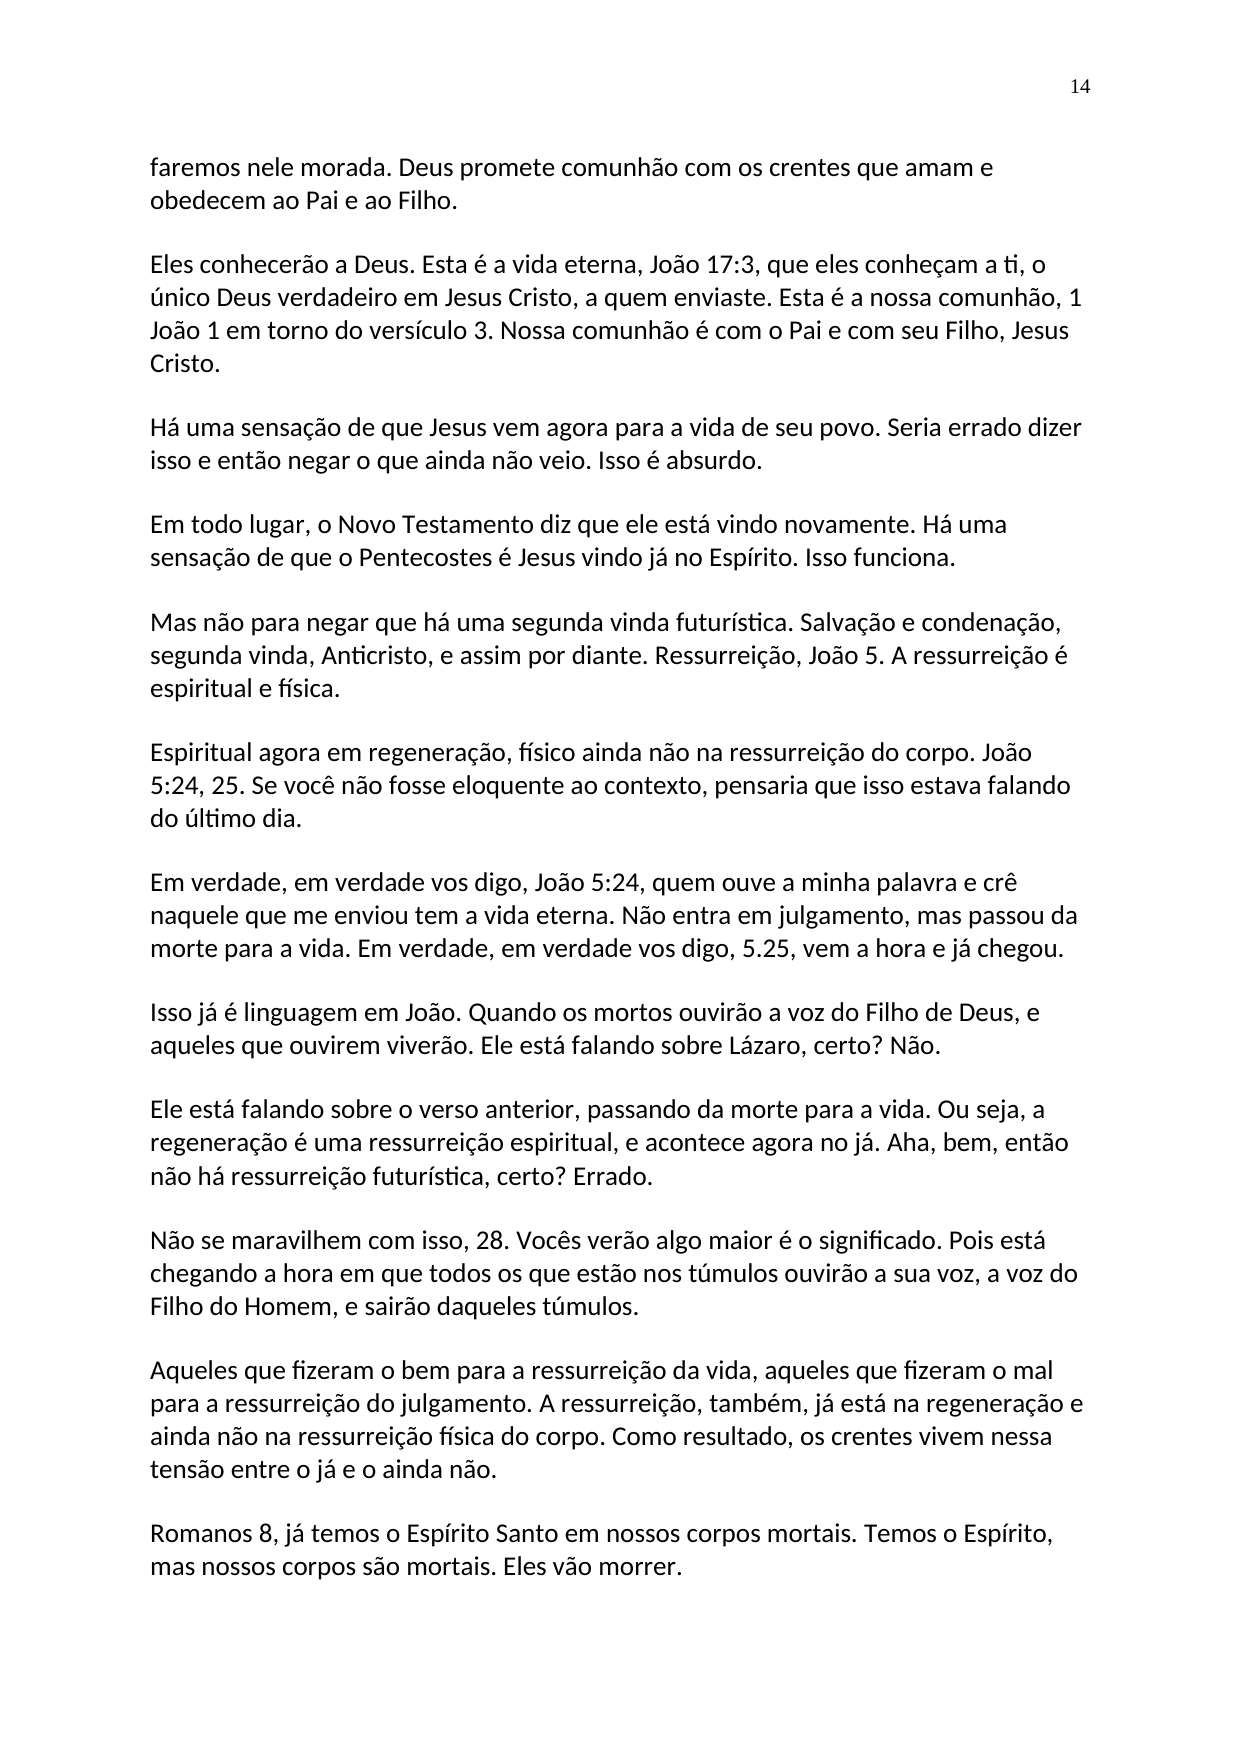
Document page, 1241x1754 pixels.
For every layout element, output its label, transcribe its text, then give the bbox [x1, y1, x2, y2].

text Eles conhecerão a Deus. Esta é a vida eterna, João 17:3, que eles conheçam a ti, o único Deus verdadeiro em Jesus Cristo, a quem enviaste. Esta é a nossa comunhão, 1 João 1 em torno do versículo 3. Nossa comunhão é com o Pai e com seu Filho, Jesus Cristo. [150, 247, 1090, 379]
text Isso já é linguagem em João. Quando os mortos ouvirão a voz do Filho de Deus, e aqueles que ouvirem viverão. Ele está falando sobre Lázaro, certo? Não. [150, 995, 1090, 1061]
text Em todo lugar, o Novo Testamento diz que ele está vindo novamente. Há uma sensação de que o Pentecostes é Jesus vindo já no Espírito. Isso funciona. [150, 508, 1090, 574]
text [150, 150, 1090, 216]
text Mas não para negar que há uma segunda vinda futurística. Salvação e condenação, segunda vinda, Anticristo, e assim por diante. Ressurreição, João 5. A ressurreição é espiritual e física. [150, 605, 1090, 704]
text Aqueles que fizeram o bem para a ressurreição da vida, aqueles que fizeram o mal para a ressurreição do julgamento. A ressurreição, também, já está na regeneração e ainda não na ressurreição física do corpo. Como resultado, os crentes vivem nessa tensão entre o já e o ainda não. [150, 1353, 1090, 1485]
text Ele está falando sobre o verso anterior, passando da morte para a vida. Ou seja, a regeneração é uma ressurreição espiritual, e acontece agora no já. Aha, bem, então não há ressurreição futurística, certo? Errado. [150, 1093, 1090, 1192]
text Romanos 8, já temos o Espírito Santo em nossos corpos mortais. Temos o Espírito, mas nossos corpos são mortais. Eles vão morrer. [150, 1516, 1090, 1582]
text Em verdade, em verdade vos digo, João 5:24, quem ouve a minha palavra e crê naquele que me enviou tem a vida eterna. Não entra em julgamento, mas passou da morte para a vida. Em verdade, em verdade vos digo, 5.25, vem a hora e já chegou. [150, 865, 1090, 964]
text Não se maravilhem com isso, 28. Vocês verão algo maior é o significado. Pois está chegando a hora em que todos os que estão nos túmulos ouvirão a sua voz, a voz do Filho do Homem, e sairão daqueles túmulos. [150, 1223, 1090, 1322]
text Espiritual agora em regeneração, físico ainda não na ressurreição do corpo. João 5:24, 25. Se você não fosse eloquente ao contexto, pensaria que isso estava falando do último dia. [150, 735, 1090, 834]
text Há uma sensação de que Jesus vem agora para a vida de seu povo. Seria errado dizer isso e então negar o que ainda não veio. Isso é absurdo. [150, 410, 1090, 476]
